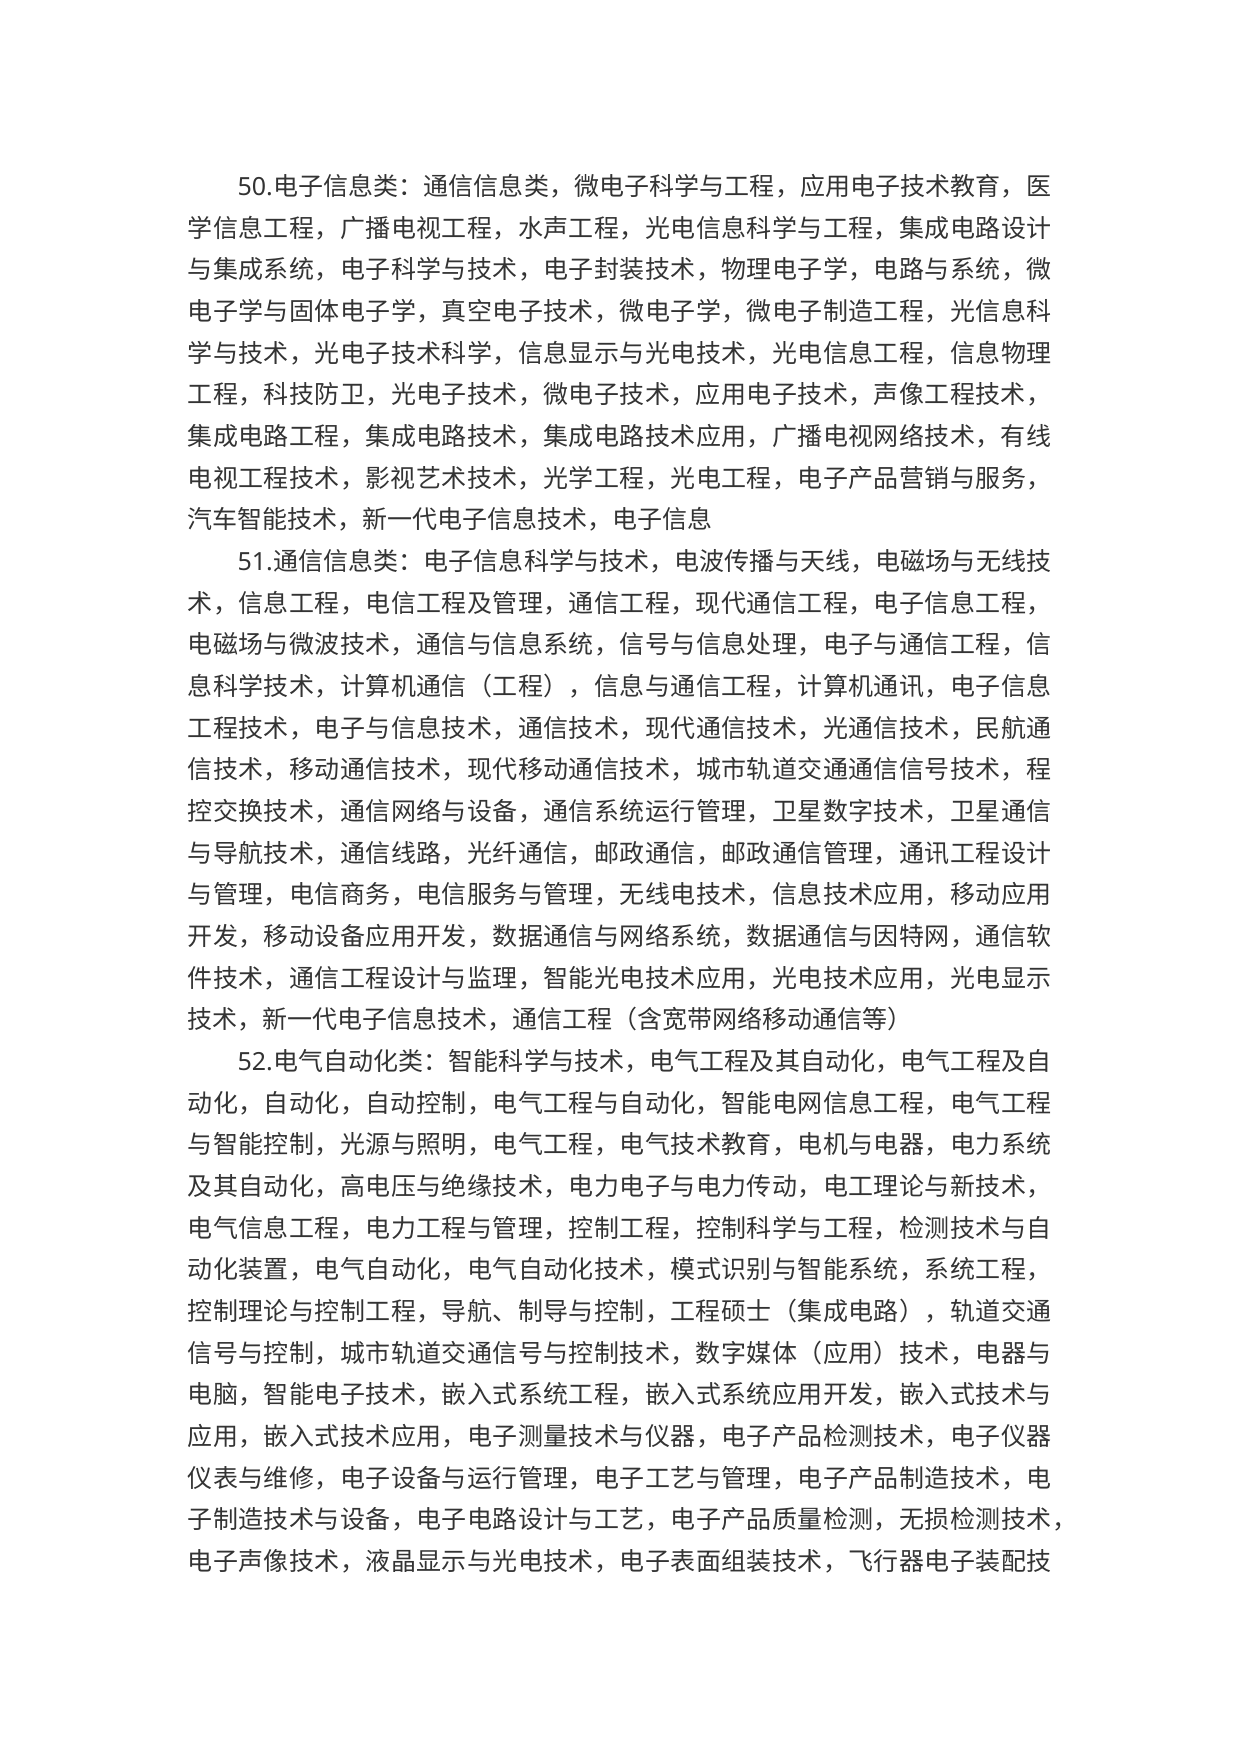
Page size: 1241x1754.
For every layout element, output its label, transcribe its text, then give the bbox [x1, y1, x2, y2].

text 51.通信信息类：电子信息科学与技术，电波传播与天线，电磁场与无线技术，信息工程，电信工程及管理，通信工程，现代通信工程，电子信息工程，电磁场与微波技术，通信与信息系统，信号与信息处理，电子与通信工程，信息科学技术，计算机通信（工程），信息与通信工程，计算机通讯，电子信息工程技术，电子与信息技术，通信技术，现代通信技术，光通信技术，民航通信技术，移动通信技术，现代移动通信技术，城市轨道交通通信信号技术，程控交换技术，通信网络与设备，通信系统运行管理，卫星数字技术，卫星通信与导航技术，通信线路，光纤通信，邮政通信，邮政通信管理，通讯工程设计与管理，电信商务，电信服务与管理，无线电技术，信息技术应用，移动应用开发，移动设备应用开发，数据通信与网络系统，数据通信与因特网，通信软件技术，通信工程设计与监理，智能光电技术应用，光电技术应用，光电显示技术，新一代电子信息技术，通信工程（含宽带网络移动通信等） [187, 537, 1053, 1037]
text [187, 1037, 1053, 1579]
text 50.电子信息类：通信信息类，微电子科学与工程，应用电子技术教育，医学信息工程，广播电视工程，水声工程，光电信息科学与工程，集成电路设计与集成系统，电子科学与技术，电子封装技术，物理电子学，电路与系统，微电子学与固体电子学，真空电子技术，微电子学，微电子制造工程，光信息科学与技术，光电子技术科学，信息显示与光电技术，光电信息工程，信息物理工程，科技防卫，光电子技术，微电子技术，应用电子技术，声像工程技术，集成电路工程，集成电路技术，集成电路技术应用，广播电视网络技术，有线电视工程技术，影视艺术技术，光学工程，光电工程，电子产品营销与服务，汽车智能技术，新一代电子信息技术，电子信息 [187, 162, 1053, 537]
